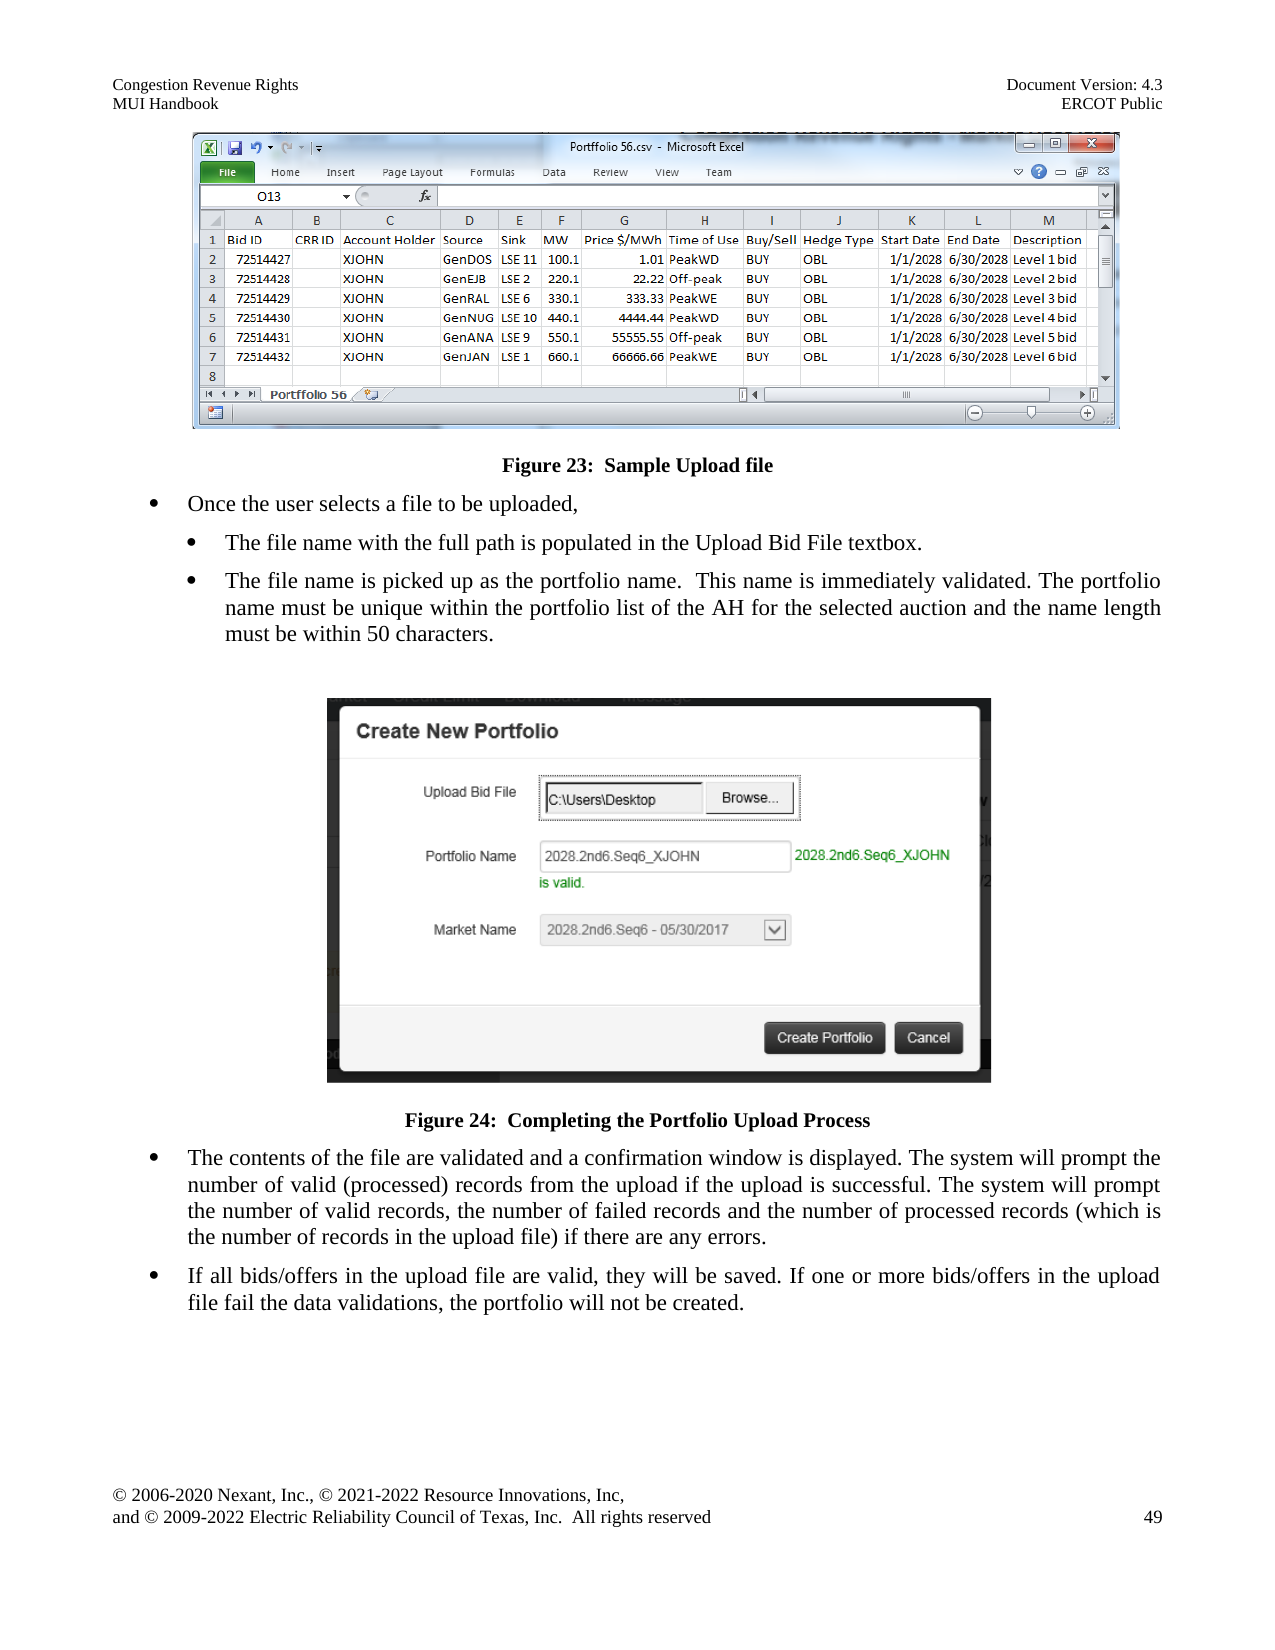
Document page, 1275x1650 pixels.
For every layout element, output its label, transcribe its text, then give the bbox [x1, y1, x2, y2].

list The file name is picked up as the portfolio name. This name is immediately validated. The portfolio name must be unique within the portfolio list of the AH for the selected auction and the name length must be within 50 characters. [187, 568, 1162, 647]
list The file name with the full path is populated in the Upload Bid File textbox. [187, 529, 1162, 555]
list If all bids/offers in the upload file are valid, they will be saved. If one or more bids/offers in the upload file fail the data validations, the portfolio will not be created. [150, 1262, 1162, 1315]
list The contents of the file are validated and a confirmation window is displayed. The system will prompt the number of valid (processed) records from the upload if the upload is successful. The system will prompt the number of valid records, the number of failed records and the number of processed records (which is the number of records in the upload file) if there are any errors. [150, 1144, 1162, 1250]
picture [192, 132, 1120, 429]
text Figure 23: Sample Upload file [112, 453, 1162, 477]
text Figure 24: Completing the Portfolio Upload Process [112, 1108, 1162, 1132]
list Once the user selects a file to be uploaded, [150, 490, 1162, 516]
